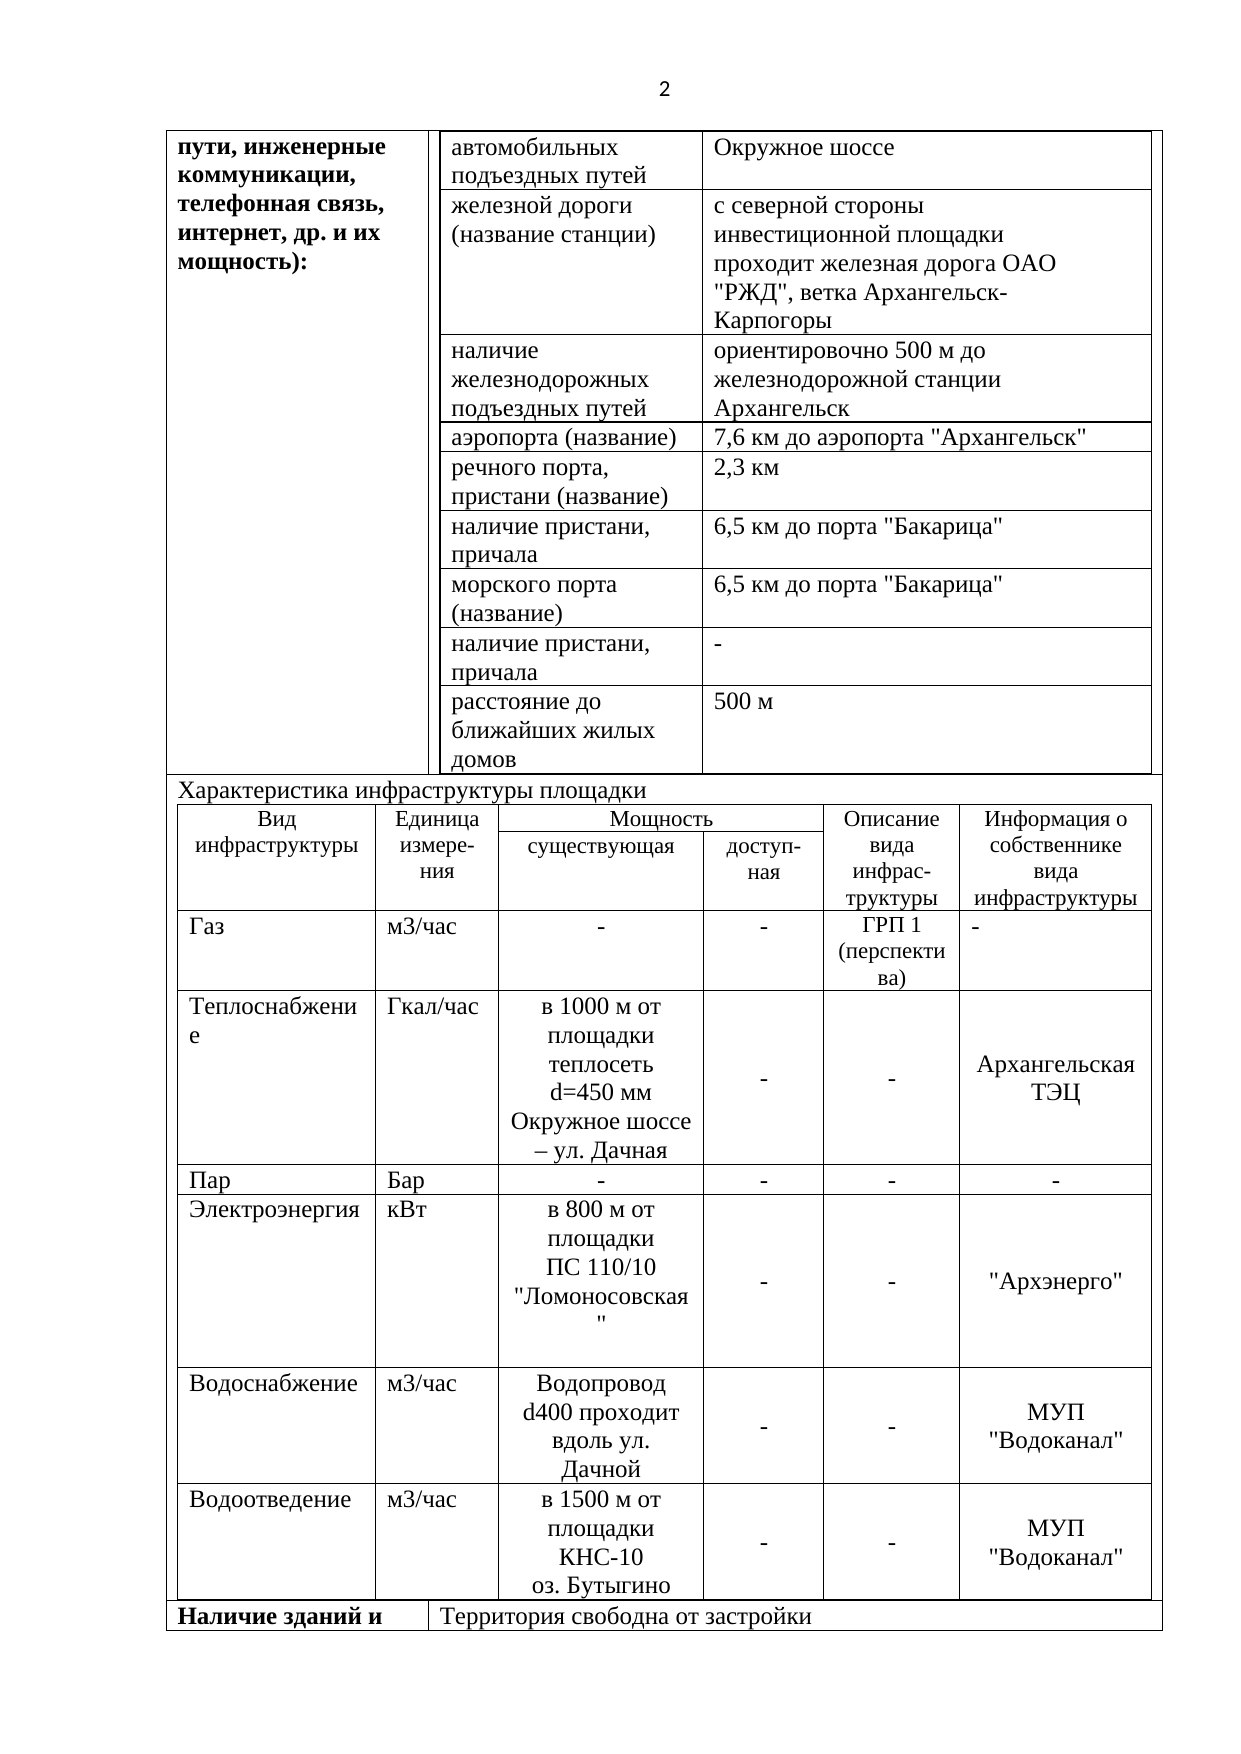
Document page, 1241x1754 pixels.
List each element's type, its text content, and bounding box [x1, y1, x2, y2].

table_cell [441, 686, 702, 773]
table_cell [703, 132, 1151, 189]
table_cell [441, 628, 702, 685]
table_cell [1152, 131, 1162, 774]
table_cell [441, 511, 702, 568]
table_cell [703, 452, 1151, 510]
table_cell Характеристика инфраструктуры площадки [167, 775, 1162, 1600]
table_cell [167, 1601, 428, 1630]
table_cell [441, 132, 702, 189]
table_cell [703, 628, 1151, 685]
table_cell [441, 569, 702, 627]
table_cell [703, 511, 1151, 568]
table_cell [441, 335, 702, 421]
table_cell [441, 190, 702, 334]
table_cell [703, 686, 1151, 773]
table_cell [167, 131, 428, 774]
table_cell [441, 423, 702, 451]
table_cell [429, 1601, 1162, 1630]
table_cell [703, 569, 1151, 627]
table_cell [703, 335, 1151, 421]
table_cell [703, 423, 1151, 451]
table_cell [441, 452, 702, 510]
table_cell [429, 131, 439, 774]
table_cell [703, 190, 1151, 334]
